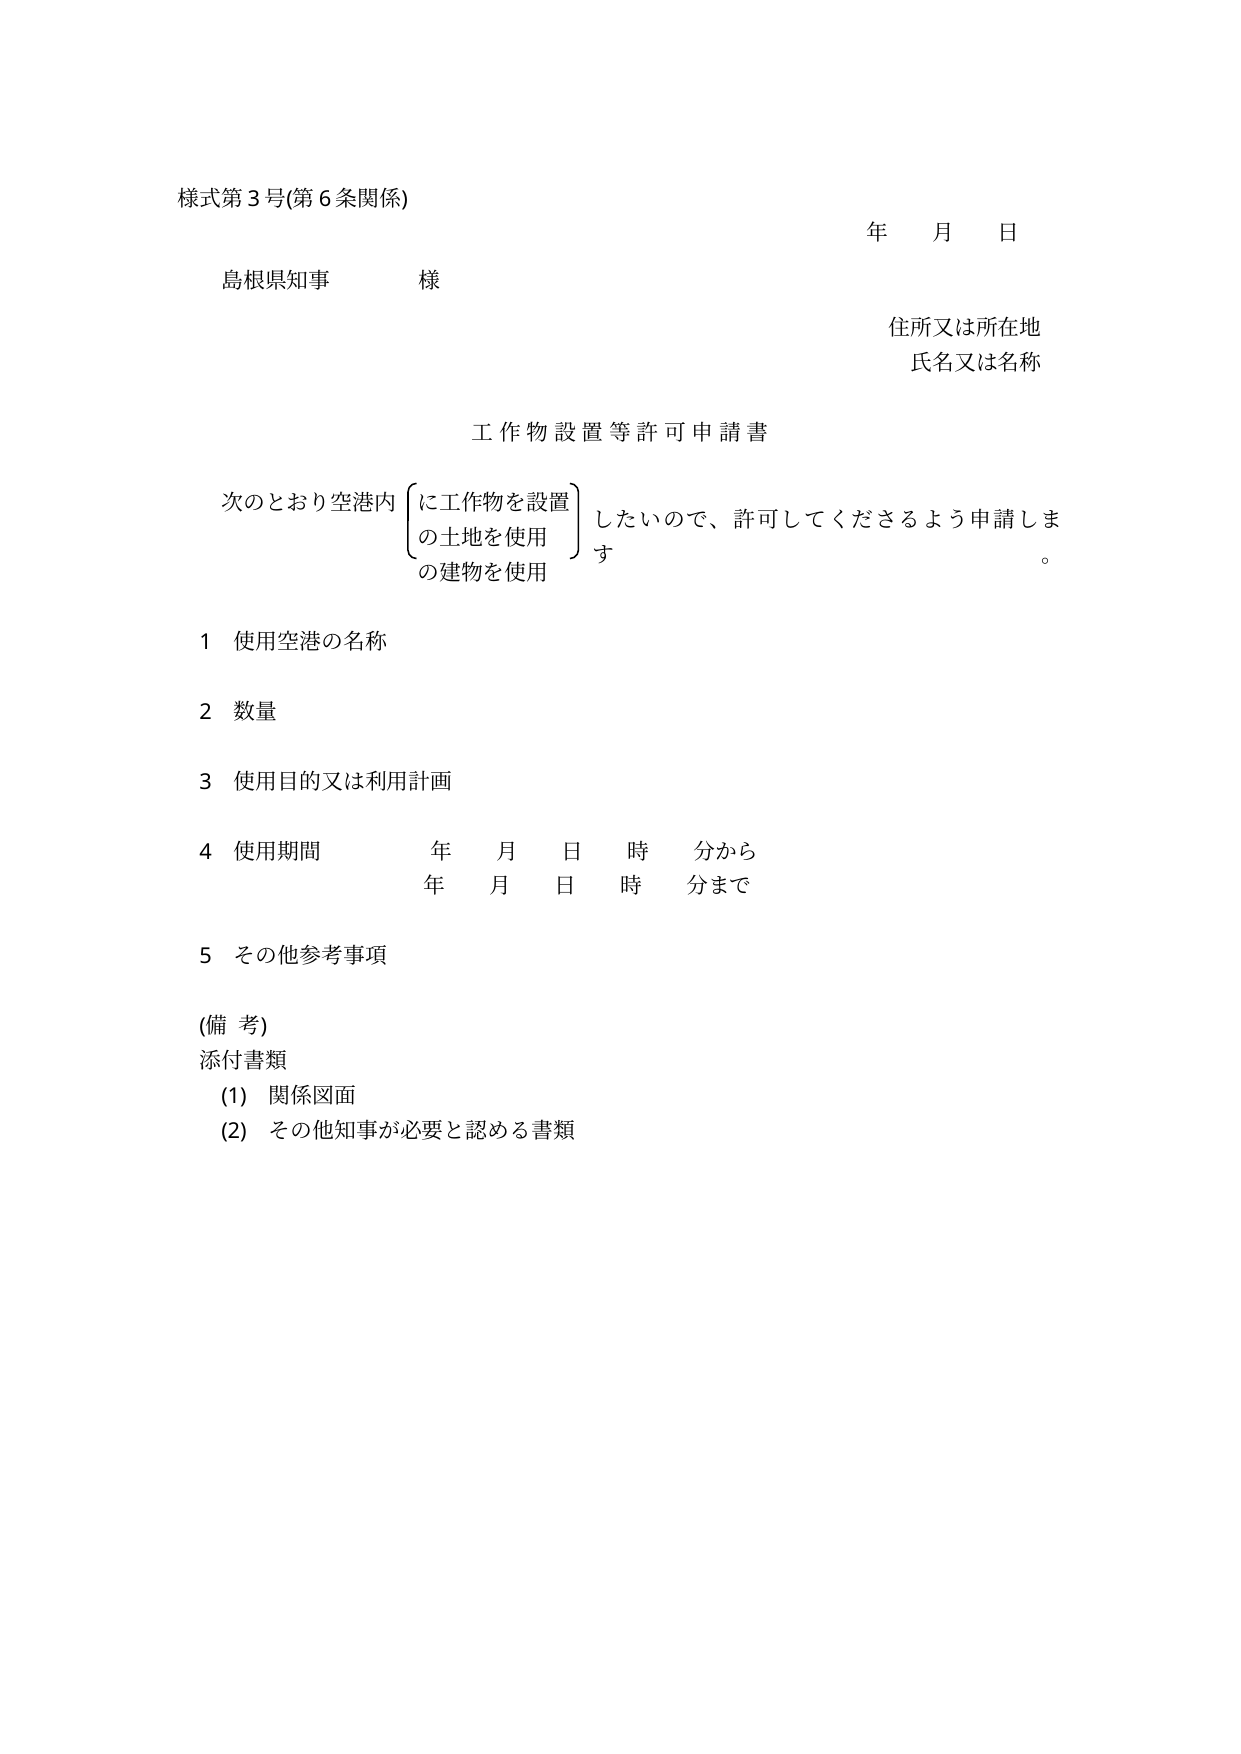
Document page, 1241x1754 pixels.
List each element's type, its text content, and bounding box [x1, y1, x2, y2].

text 4 使用期間 年 月 日 時 分から [177, 832, 1063, 867]
text 工作物設置等許可申請書 [177, 413, 1063, 448]
text 3 使用目的又は利用計画 [177, 762, 1063, 797]
text (1) 関係図面 [177, 1076, 1063, 1111]
text 1 使用空港の名称 [177, 623, 1063, 658]
text 氏名又は名称 [177, 344, 1041, 378]
text 年 月 日 [177, 214, 1019, 249]
table_header 次のとおり空港内 [167, 483, 407, 588]
table_header に工作物を設置 の土地を使用 の建物を使用 [407, 483, 582, 588]
text 島根県知事 様 [177, 261, 1063, 296]
text 2 数量 [177, 693, 1063, 727]
text 住所又は所在地 [177, 309, 1041, 344]
text 年 月 日 時 分まで [177, 867, 1063, 902]
text (2) その他知事が必要と認める書類 [177, 1111, 1063, 1146]
text 様式第3号(第6条関係) [177, 179, 1063, 214]
text 5 その他参考事項 [177, 937, 1063, 972]
table_header したいので、許可してくださるよう申請します。 [582, 483, 1073, 588]
text 添付書類 [177, 1042, 1063, 1076]
text (備考) [177, 1007, 1063, 1042]
